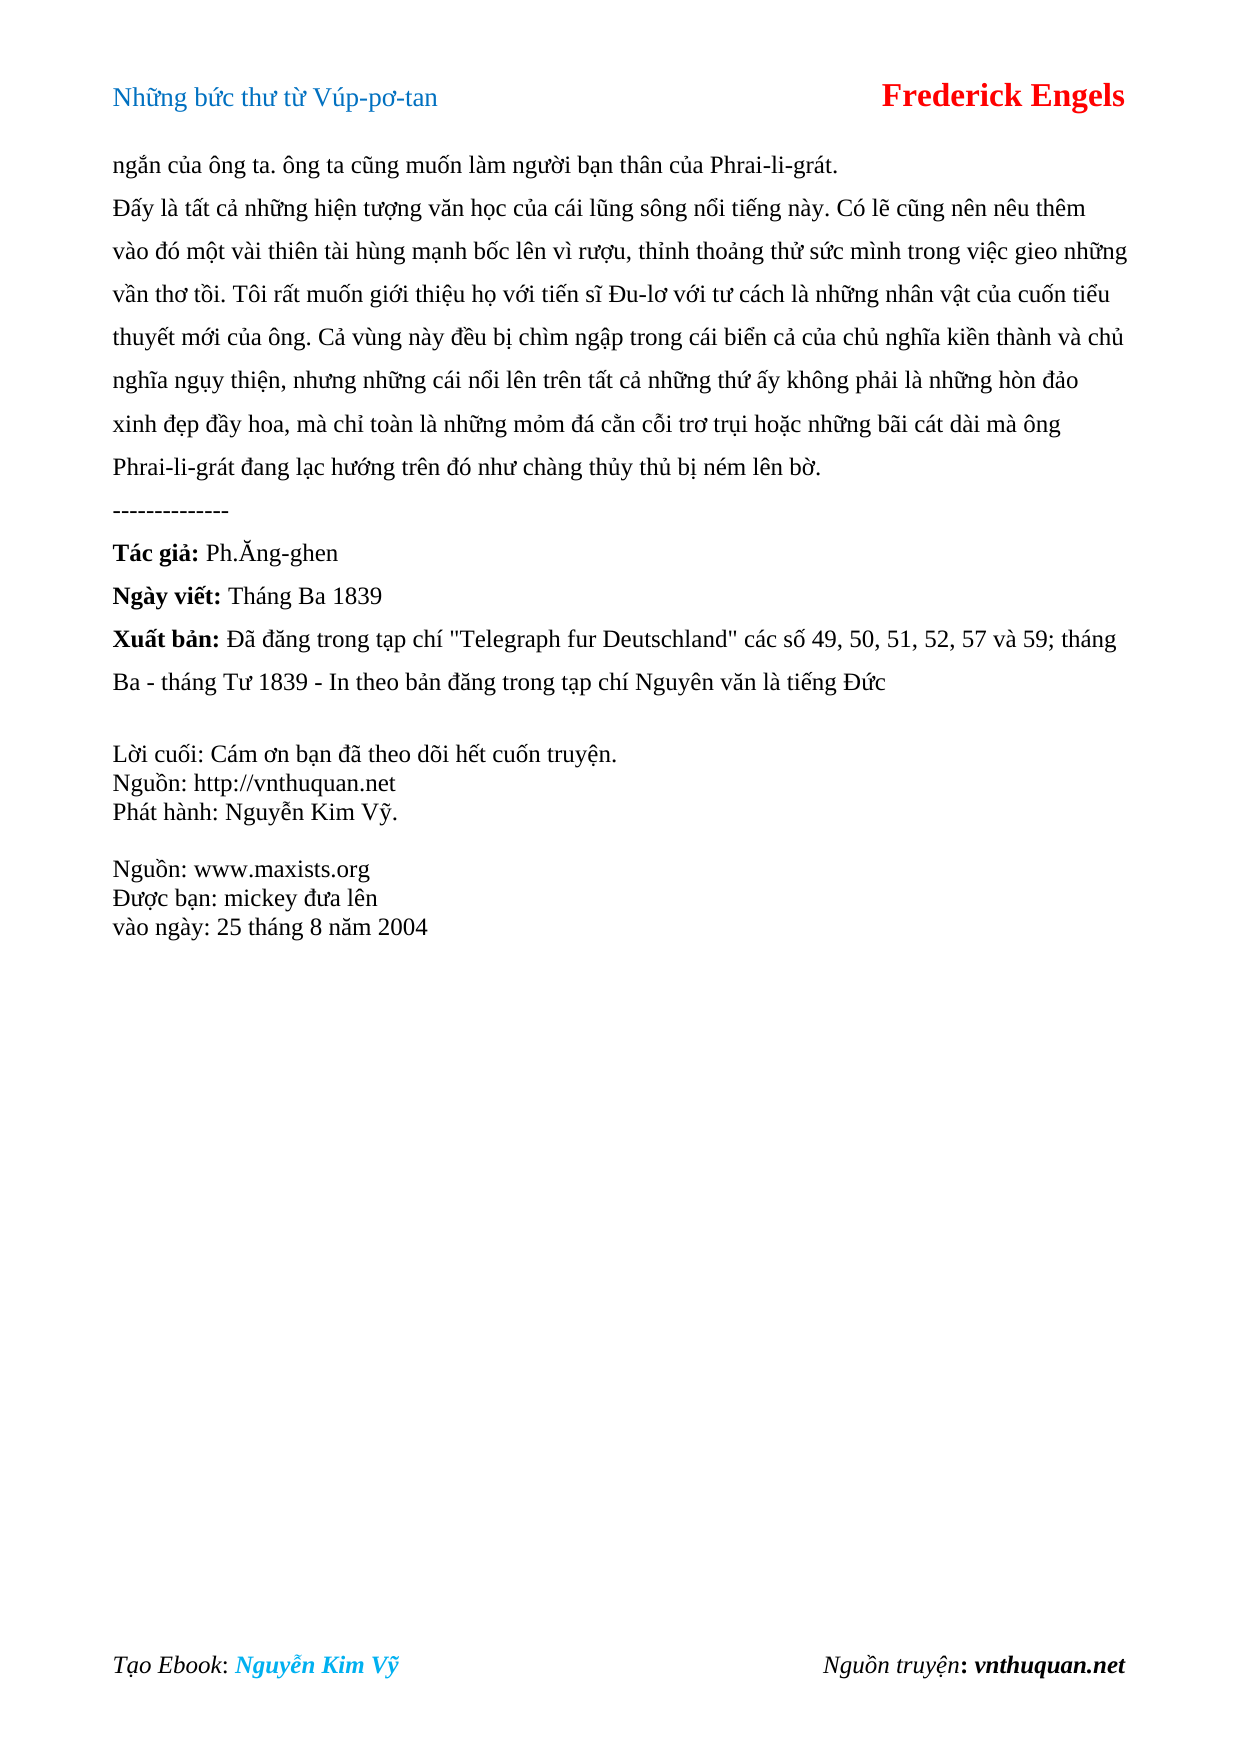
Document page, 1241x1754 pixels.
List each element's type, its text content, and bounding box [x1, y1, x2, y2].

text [112, 150, 1128, 696]
text Lời cuối: Cám ơn bạn đã theo dõi hết cuốn truyện. Nguồn: http://vnthuquan.net Phát hành: Nguyễn Kim Vỹ. Nguồn: www.maxists.org Được bạn: mickey đưa lên vào ngày: 25 tháng 8 năm 2004 [112, 711, 1128, 941]
